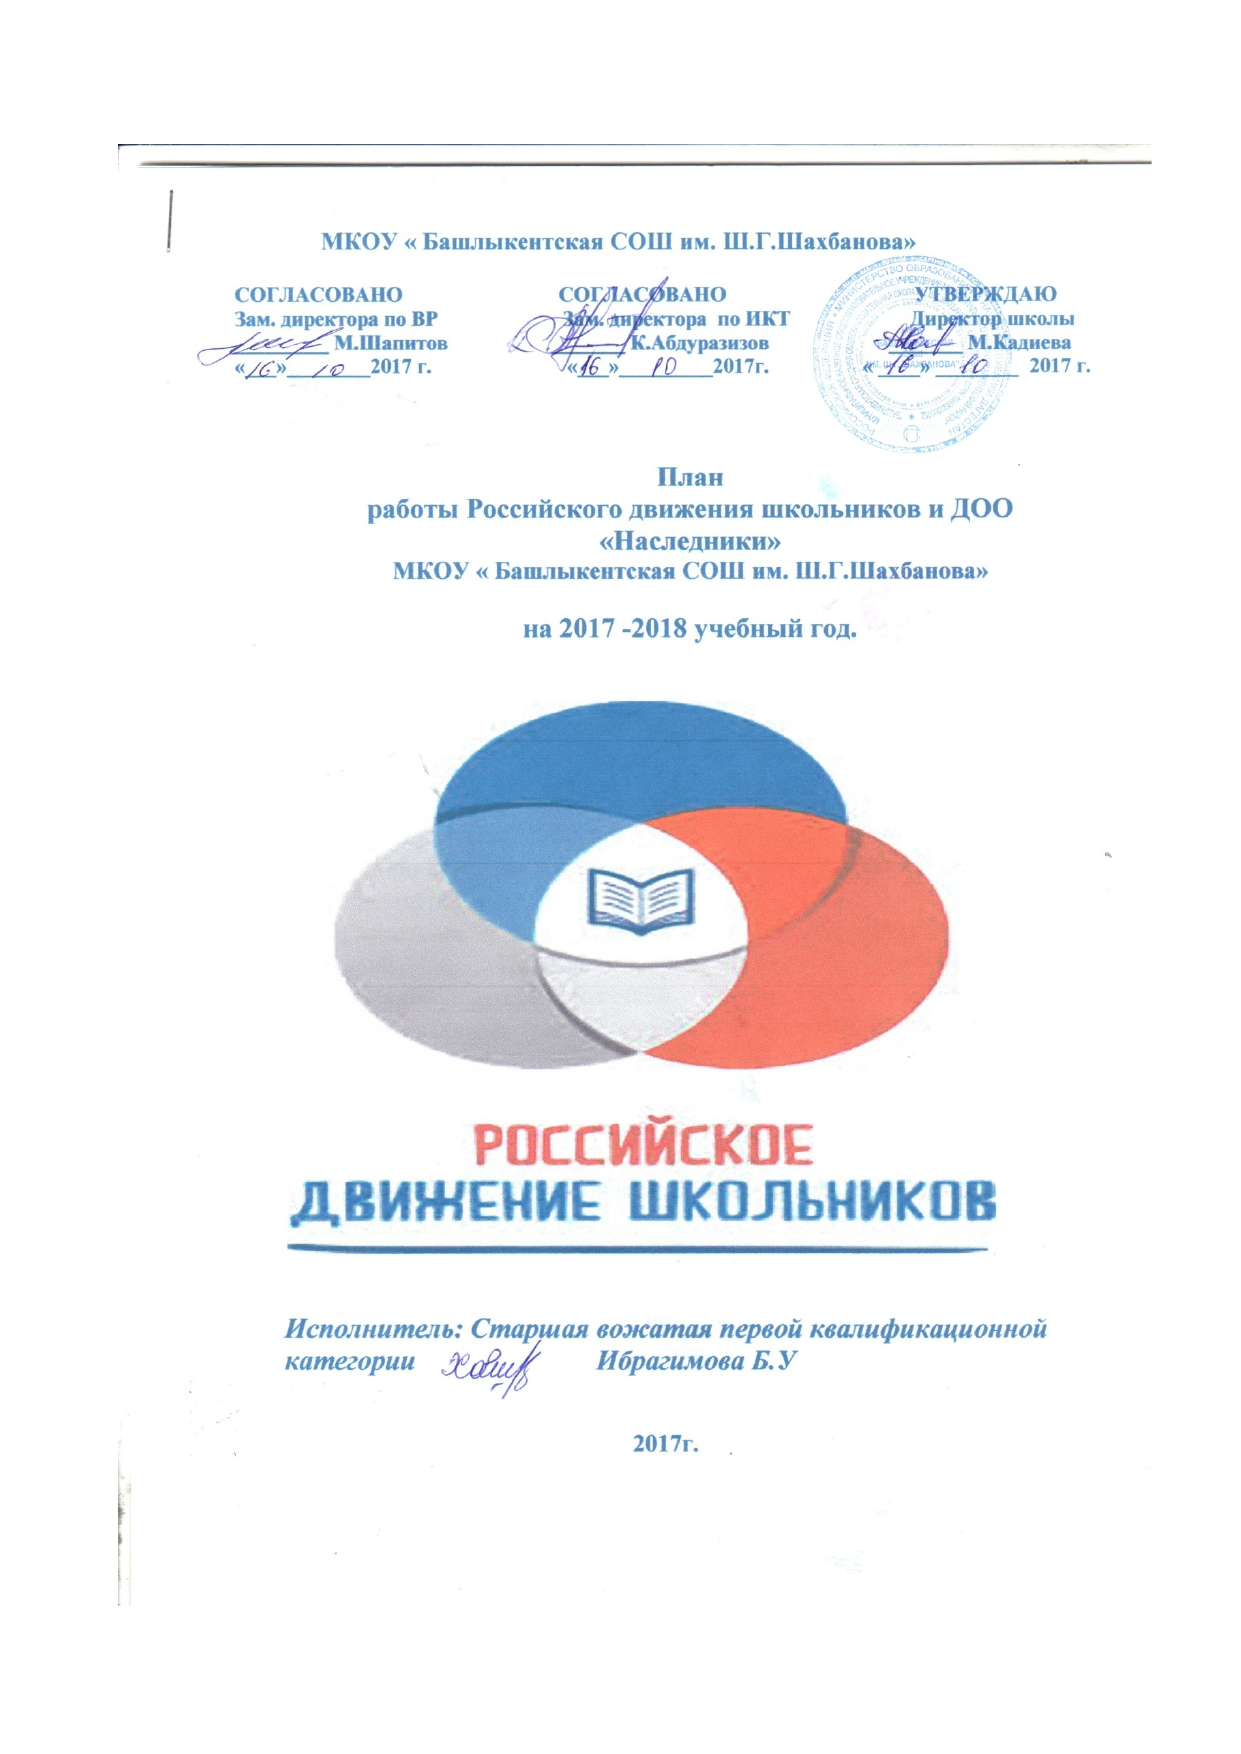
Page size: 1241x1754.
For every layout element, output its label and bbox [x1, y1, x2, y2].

picture [118, 144, 1152, 1606]
